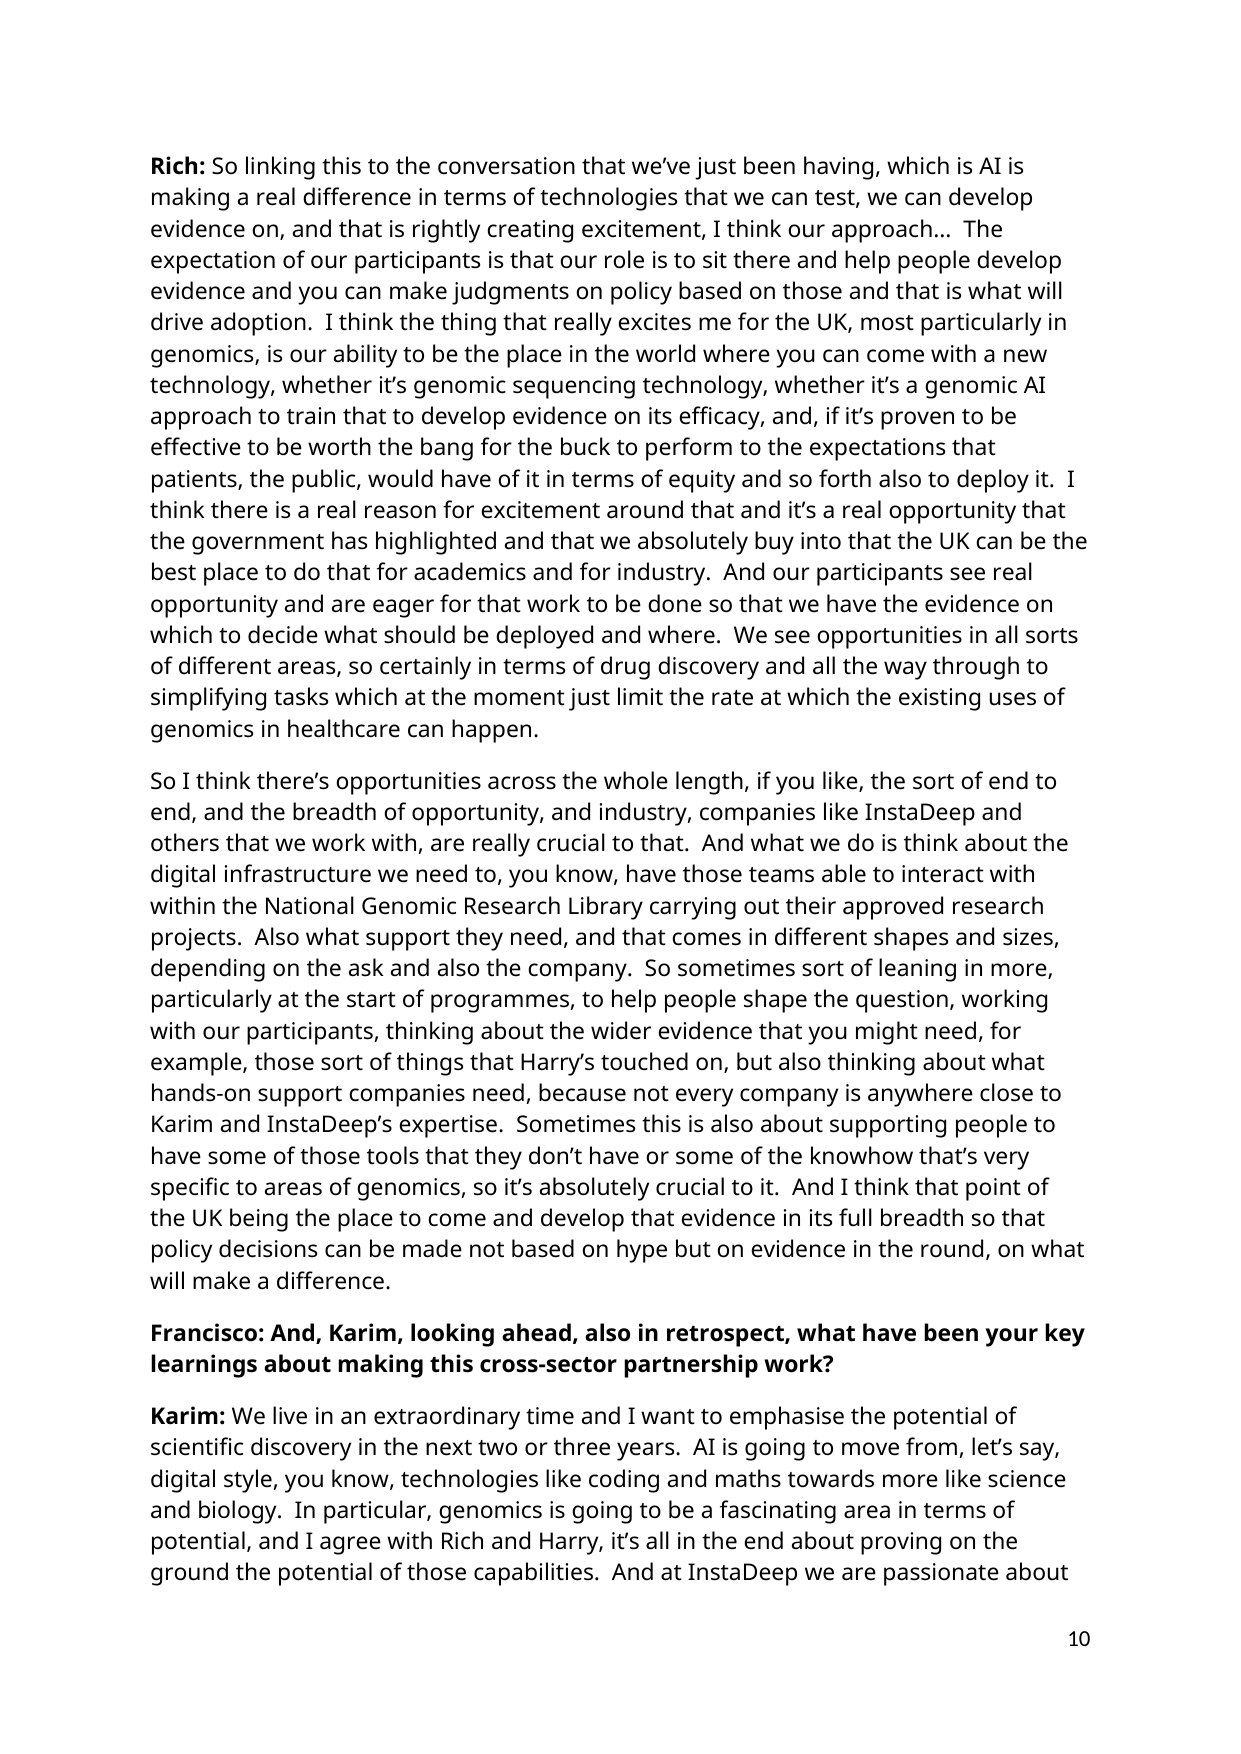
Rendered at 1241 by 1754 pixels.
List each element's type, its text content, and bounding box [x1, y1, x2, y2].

text So I think there’s opportunities across the whole length, if you like, the sort of end to end, and the breadth of opportunity, and industry, companies like InstaDeep and others that we work with, are really crucial to that. And what we do is think about the digital infrastructure we need to, you know, have those teams able to interact with within the National Genomic Research Library carrying out their approved research projects. Also what support they need, and that comes in different shapes and sizes, depending on the ask and also the company. So sometimes sort of leaning in more, particularly at the start of programmes, to help people shape the question, working with our participants, thinking about the wider evidence that you might need, for example, those sort of things that Harry’s touched on, but also thinking about what hands-on support companies need, because not every company is anywhere close to Karim and InstaDeep’s expertise. Sometimes this is also about supporting people to have some of those tools that they don’t have or some of the knowhow that’s very specific to areas of genomics, so it’s absolutely crucial to it. And I think that point of the UK being the place to come and develop that evidence in its full breadth so that policy decisions can be made not based on hype but on evidence in the round, on what will make a difference. [150, 764, 1090, 1296]
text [150, 1400, 1090, 1587]
text Francisco: And, Karim, looking ahead, also in retrospect, what have been your key learnings about making this cross-sector partnership work? [150, 1317, 1090, 1379]
text Rich: So linking this to the conversation that we’ve just been having, which is AI is making a real difference in terms of technologies that we can test, we can develop evidence on, and that is rightly creating excitement, I think our approach… The expectation of our participants is that our role is to sit there and help people develop evidence and you can make judgments on policy based on those and that is what will drive adoption. I think the thing that really excites me for the UK, most particularly in genomics, is our ability to be the place in the world where you can come with a new technology, whether it’s genomic sequencing technology, whether it’s a genomic AI approach to train that to develop evidence on its efficacy, and, if it’s proven to be effective to be worth the bang for the buck to perform to the expectations that patients, the public, would have of it in terms of equity and so forth also to deploy it. I think there is a real reason for excitement around that and it’s a real opportunity that the government has highlighted and that we absolutely buy into that the UK can be the best place to do that for academics and for industry. And our participants see real opportunity and are eager for that work to be done so that we have the evidence on which to decide what should be deployed and where. We see opportunities in all sorts of different areas, so certainly in terms of drug discovery and all the way through to simplifying tasks which at the moment just limit the rate at which the existing uses of genomics in healthcare can happen. [150, 150, 1090, 744]
